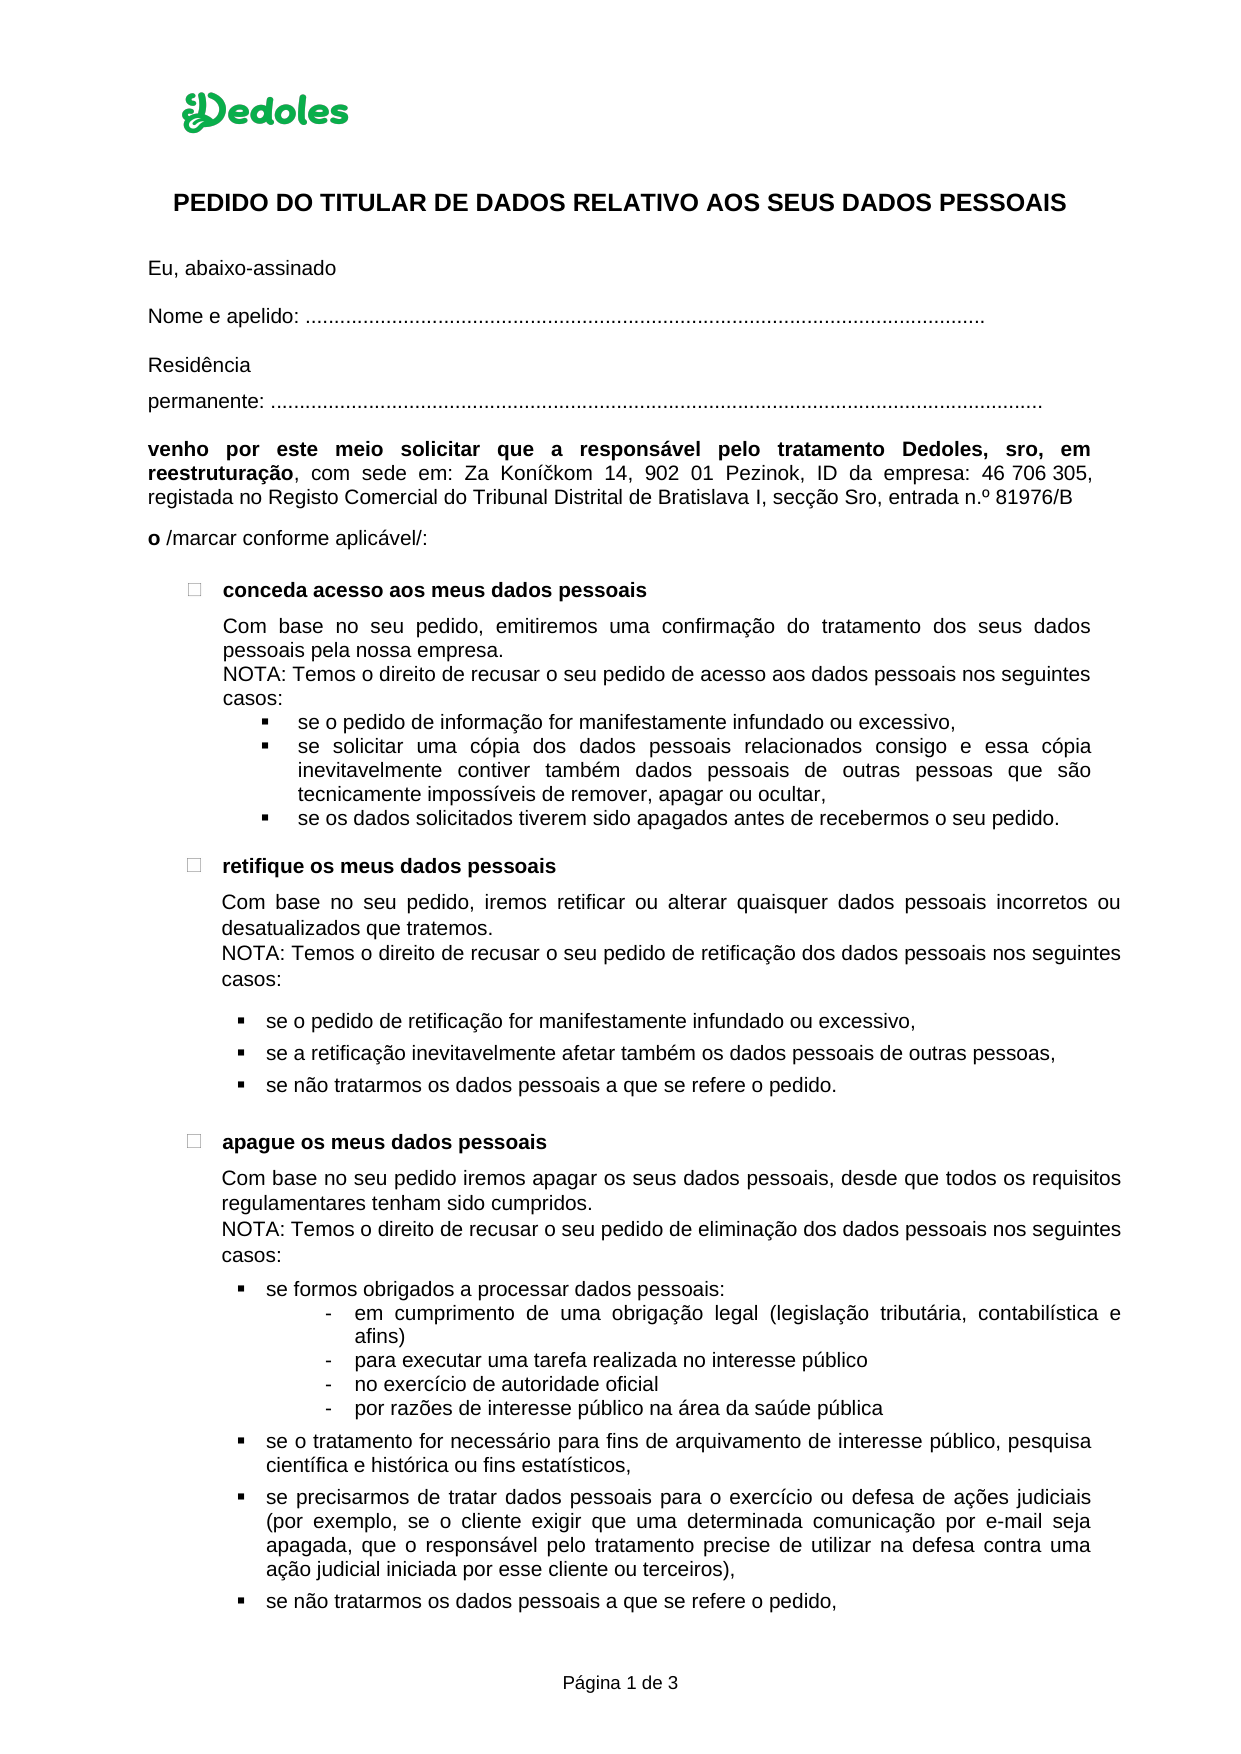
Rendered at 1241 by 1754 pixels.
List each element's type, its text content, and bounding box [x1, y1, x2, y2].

list no exercício de autoridade oficial [325, 1372, 1122, 1396]
text venho por este meio solicitar que a responsável pelo tratamento Dedoles, sro, em reestruturação, com sede em: Za Koníčkom 14, 902 01 Pezinok, ID da empresa: 46 706 305, registada no Registo Comercial do Tribunal Distrital de Bratislava I, secção Sro, entrada n.º 81976/B [148, 437, 1093, 509]
list apague os meus dados pessoais [185, 1129, 1093, 1153]
text Com base no seu pedido, iremos retificar ou alterar quaisquer dados pessoais incorretos ou desatualizados que tratemos. [221, 890, 1122, 939]
list em cumprimento de uma obrigação legal (legislação tributária, contabilística e afins) [325, 1300, 1122, 1348]
list por razões de interesse público na área da saúde pública [325, 1396, 1122, 1420]
list para executar uma tarefa realizada no interesse público [325, 1348, 1122, 1372]
text NOTA: Temos o direito de recusar o seu pedido de retificação dos dados pessoais nos seguintes casos: [221, 941, 1122, 990]
picture [185, 856, 203, 874]
list se não tratarmos os dados pessoais a que se refere o pedido, [236, 1589, 1093, 1613]
text PEDIDO DO TITULAR DE DADOS RELATIVO AOS SEUS DADOS PESSOAIS [148, 188, 1093, 217]
list se a retificação inevitavelmente afetar também os dados pessoais de outras pessoas, [236, 1041, 1093, 1065]
picture [147, 44, 382, 188]
list se o tratamento for necessário para fins de arquivamento de interesse público, pesquisa científica e histórica ou fins estatísticos, [236, 1428, 1093, 1477]
picture [185, 1132, 203, 1150]
list NOTA: Temos o direito de recusar o seu pedido de acesso aos dados pessoais nos seguintes casos: [223, 662, 1093, 710]
list se formos obrigados a processar dados pessoais: [236, 1276, 1093, 1300]
picture [186, 581, 203, 598]
text Nome e apelido: ...................................................................................................................... [148, 304, 1093, 328]
list se não tratarmos os dados pessoais a que se refere o pedido. [236, 1073, 1093, 1097]
text NOTA: Temos o direito de recusar o seu pedido de eliminação dos dados pessoais nos seguintes casos: [221, 1217, 1122, 1266]
list se solicitar uma cópia dos dados pessoais relacionados consigo e essa cópia inevitavelmente contiver também dados pessoais de outras pessoas que são tecnicamente impossíveis de remover, apagar ou ocultar, [260, 734, 1093, 806]
text Com base no seu pedido iremos apagar os seus dados pessoais, desde que todos os requisitos regulamentares tenham sido cumpridos. [221, 1166, 1122, 1215]
text Residência permanente: ...................................................................................................................................... [148, 353, 1093, 412]
list Com base no seu pedido, emitiremos uma confirmação do tratamento dos seus dados pessoais pela nossa empresa. [223, 614, 1093, 662]
text o /marcar conforme aplicável/: [148, 526, 1093, 549]
list se o pedido de informação for manifestamente infundado ou excessivo, [260, 710, 1093, 734]
list se precisarmos de tratar dados pessoais para o exercício ou defesa de ações judiciais (por exemplo, se o cliente exigir que uma determinada comunicação por e-mail seja apagada, que o responsável pelo tratamento precise de utilizar na defesa contra uma ação judicial iniciada por esse cliente ou terceiros), [236, 1485, 1093, 1581]
text Eu, abaixo-assinado [148, 256, 1093, 280]
list retifique os meus dados pessoais [185, 854, 1093, 878]
list se o pedido de retificação for manifestamente infundado ou excessivo, [236, 1008, 1093, 1032]
list conceda acesso aos meus dados pessoais [185, 578, 1093, 602]
list se os dados solicitados tiverem sido apagados antes de recebermos o seu pedido. [260, 806, 1093, 830]
